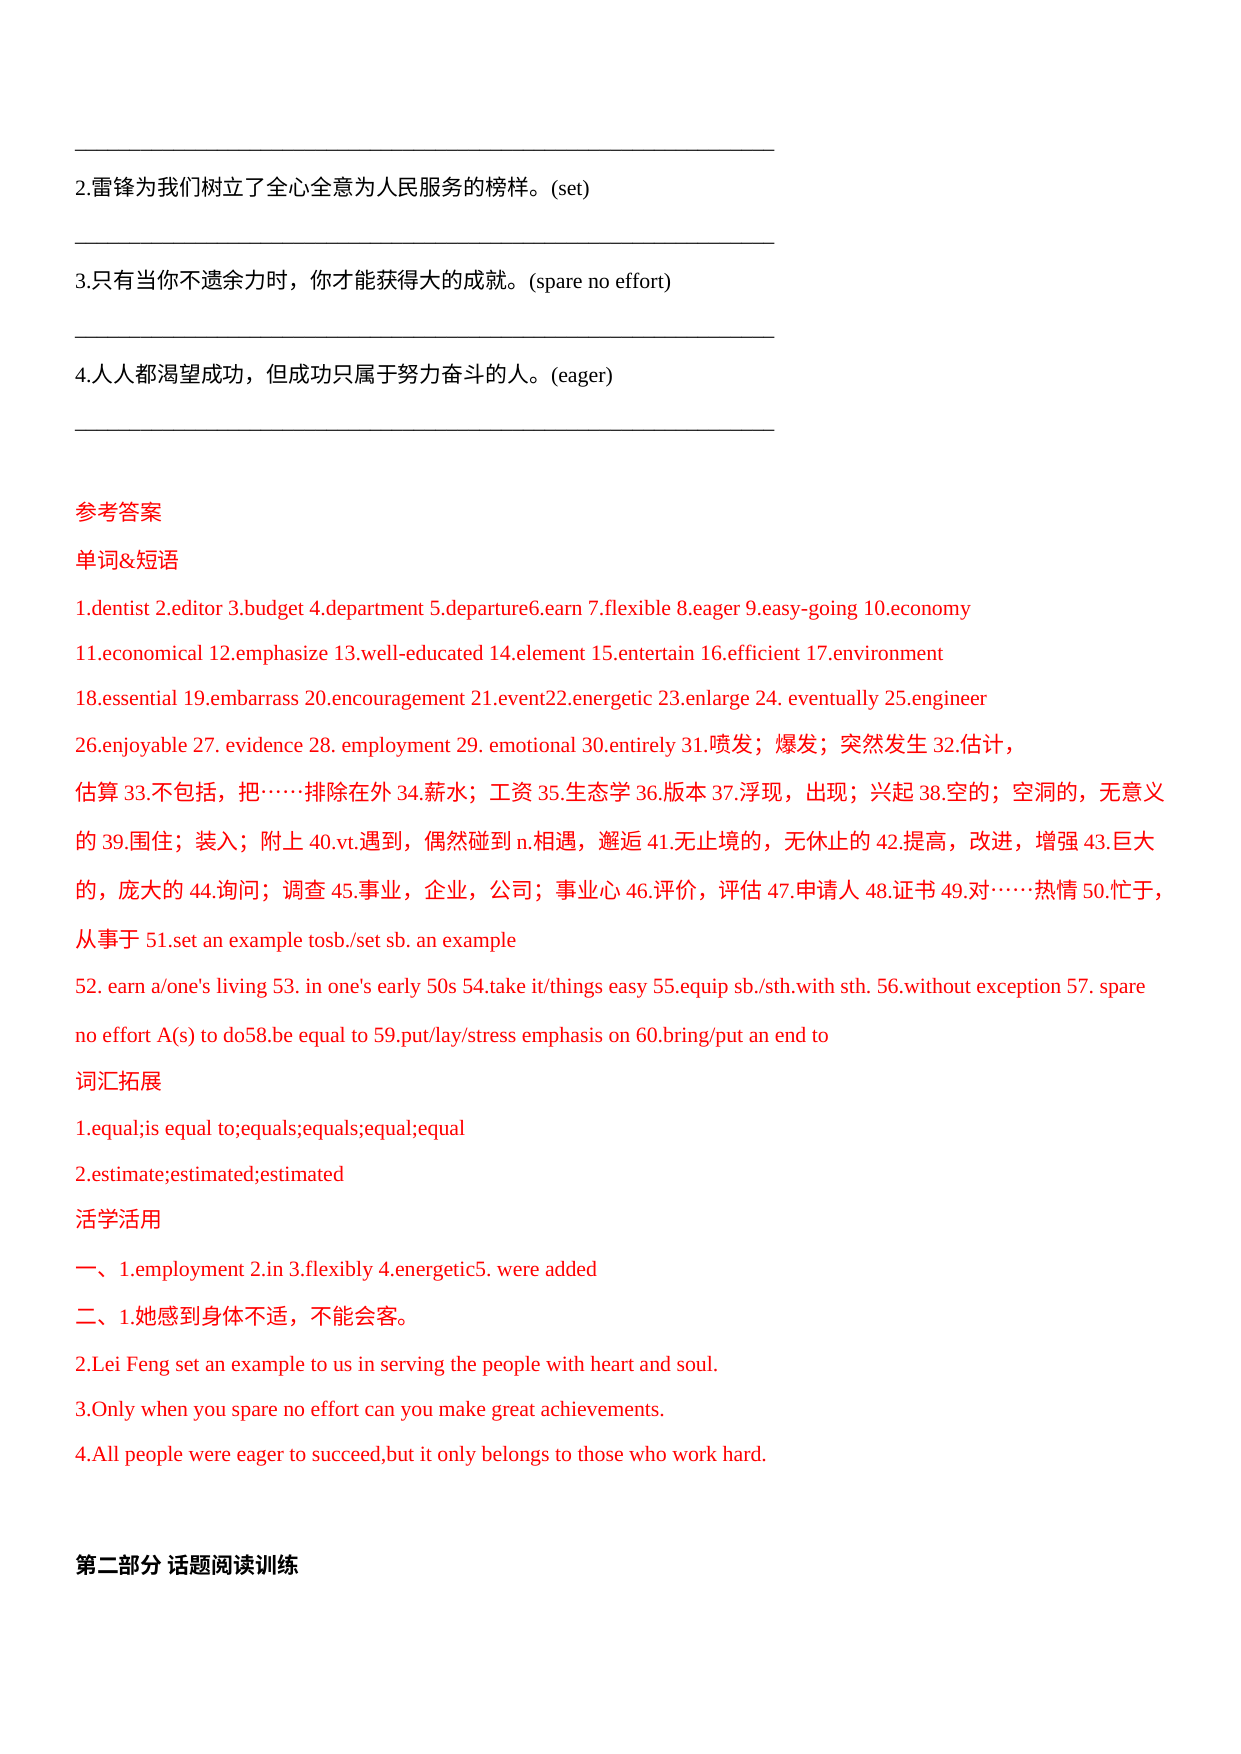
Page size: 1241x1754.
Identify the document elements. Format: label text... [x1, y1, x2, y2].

text 3.Only when you spare no effort can you make great achievements. [75, 1392, 1165, 1424]
text 参考答案 [75, 495, 1165, 527]
text 18.essential 19.embarrass 20.encouragement 21.event22.energetic 23.enlarge 24. eventually 25.engineer [75, 682, 1165, 714]
text 1.equal;is equal to;equals;equals;equal;equal [75, 1112, 1165, 1144]
text 4.All people were eager to succeed,but it only belongs to those who work hard. [75, 1437, 1165, 1470]
text ________________________________________________________________ [75, 218, 1165, 250]
text ________________________________________________________________ [75, 124, 1165, 157]
text 2.estimate;estimated;estimated [75, 1157, 1165, 1189]
text 1.dentist 2.editor 3.budget 4.department 5.departure6.earn 7.flexible 8.eager 9.easy-going 10.economy [75, 591, 1165, 624]
text 单词&短语 [75, 543, 1165, 576]
text 3.只有当你不遗余力时，你才能获得大的成就。(spare no effort) [75, 263, 1165, 295]
text 26.enjoyable 27. evidence 28. employment 29. emotional 30.entirely 31.喷发；爆发；突然发生 32.估计， [75, 727, 1165, 759]
text 4.人人都渴望成功，但成功只属于努力奋斗的人。(eager) [75, 356, 1165, 389]
text 2.雷锋为我们树立了全心全意为人民服务的榜样。(set) [75, 169, 1165, 202]
text 二、1.她感到身体不适，不能会客。 [75, 1299, 1165, 1331]
text 2.Lei Feng set an example to us in serving the people with heart and soul. [75, 1347, 1165, 1379]
text ________________________________________________________________ [75, 311, 1165, 343]
text 一、1.employment 2.in 3.flexibly 4.energetic5. were added [75, 1250, 1165, 1283]
text 估算 33.不包括，把……排除在外 34.薪水；工资35.生态学 36.版本 37.浮现，出现；兴起 38.空的；空洞的，无意义的 39.围住；装入；附上 40.vt.遇到，偶然碰到n.相遇，邂逅 41.无止境的，无休止的 42.提高，改进，增强 43.巨大的，庞大的 44.询问；调查 45.事业，企业，公司；事业心 46.评价，评估 47.申请人 48.证书49.对……热情 50.忙于，从事于 51.set an example tosb./set sb. an example [75, 775, 1165, 954]
text 11.economical 12.emphasize 13.well-educated 14.element 15.entertain 16.efficient 17.environment [75, 636, 1165, 669]
text 52. earn a/one's living 53. in one's early 50s 54.take it/things easy 55.equip sb./sth.with sth. 56.without exception 57. spare no effort A(s) to do58.be equal to 59.put/lay/stress emphasis on 60.bring/put an end to [75, 969, 1165, 1051]
text ________________________________________________________________ [75, 404, 1165, 437]
text 词汇拓展 [75, 1063, 1165, 1096]
text 活学活用 [75, 1202, 1165, 1234]
text 第二部分 话题阅读训练 [75, 1547, 1165, 1580]
